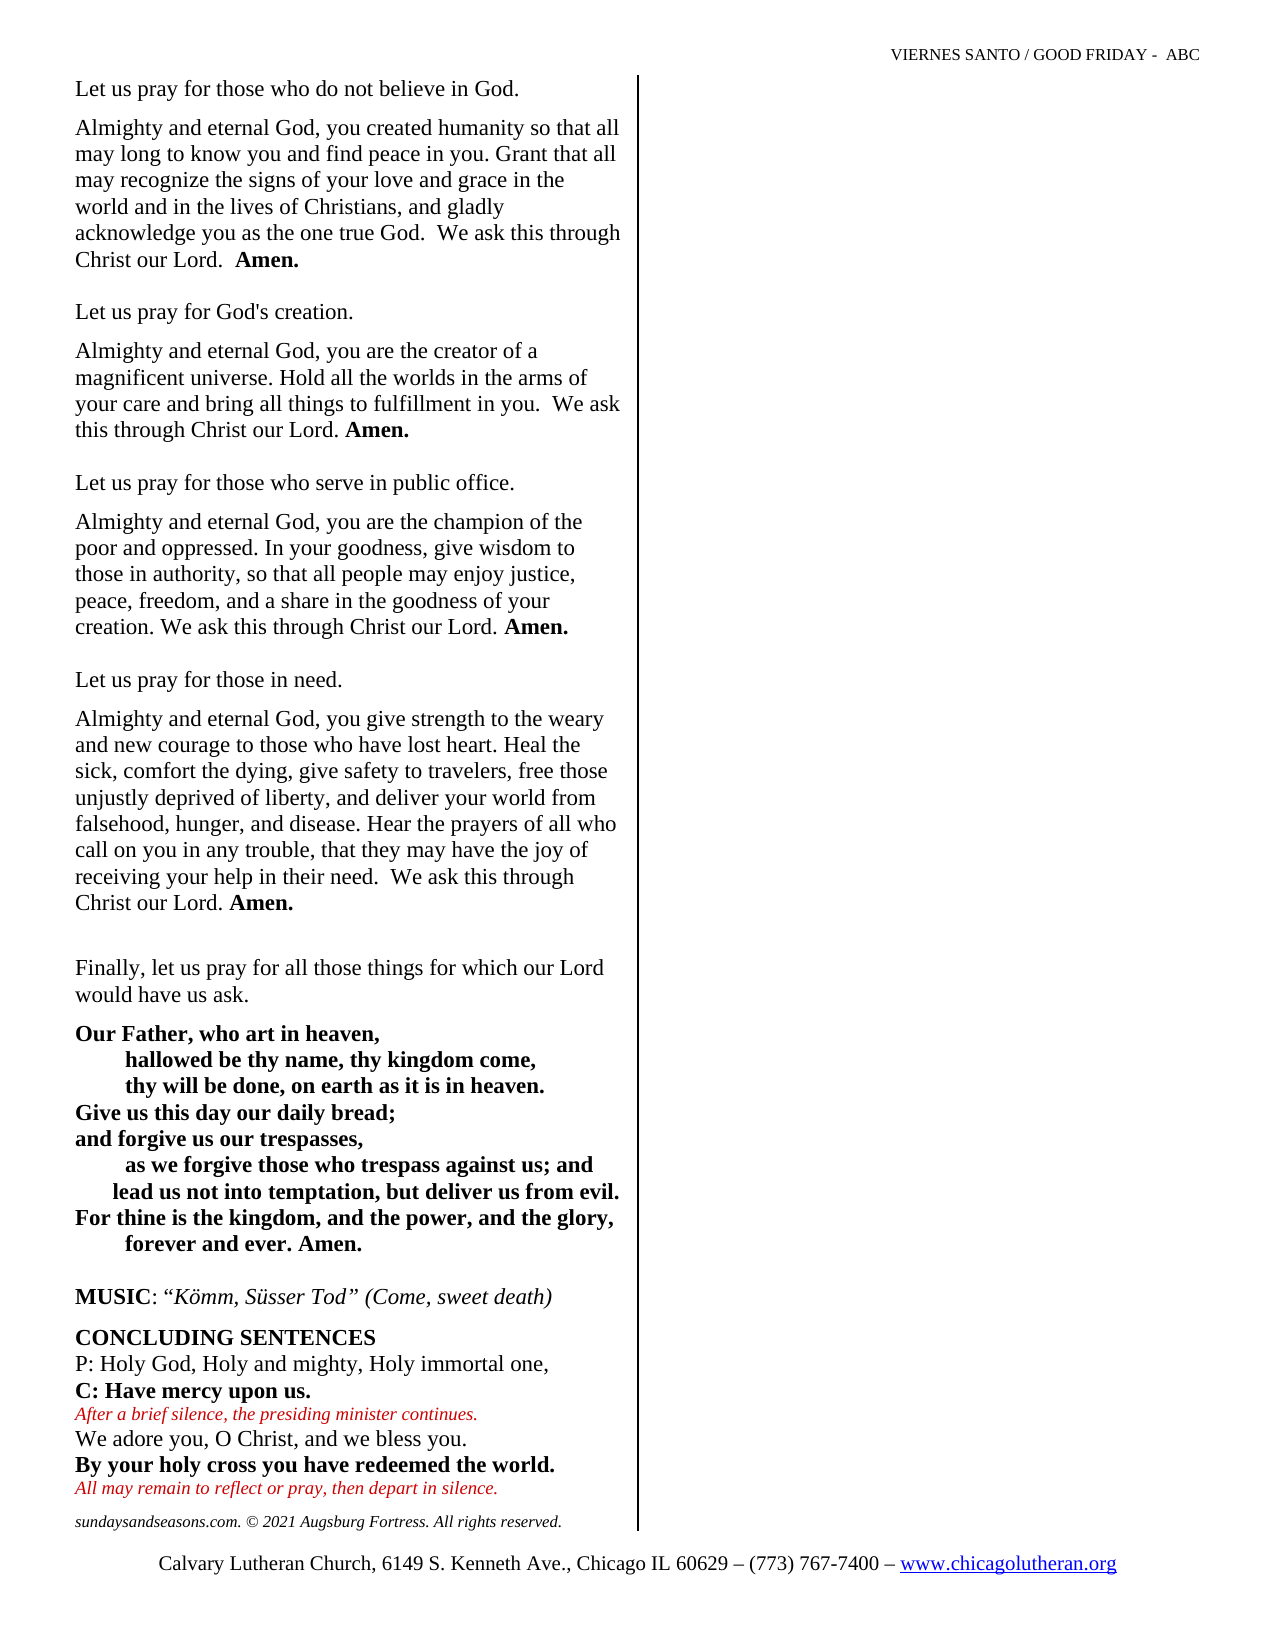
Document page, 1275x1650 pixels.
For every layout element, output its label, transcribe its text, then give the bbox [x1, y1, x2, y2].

text All may remain to reflect or pray, then depart in silence. [75, 1477, 622, 1499]
text Almighty and eternal God, you created humanity so that all may long to know you and find peace in you. Grant that all may recognize the signs of your love and grace in the world and in the lives of Christians, and gladly acknowledge you as the one true God. We ask this through Christ our Lord. Amen. [75, 114, 622, 272]
text and forgive us our trespasses, [75, 1125, 622, 1151]
text as we forgive those who trespass against us; and lead us not into temptation, but deliver us from evil. [75, 1151, 622, 1204]
text MUSIC: “Kömm, Süsser Tod” (Come, sweet death) [75, 1283, 622, 1309]
text For thine is the kingdom, and the power, and the glory, [75, 1204, 622, 1231]
text Let us pray for those who do not believe in God. [75, 75, 622, 101]
text C: Have mercy upon us. [75, 1377, 622, 1403]
text Almighty and eternal God, you are the champion of the poor and oppressed. In your goodness, give wisdom to those in authority, so that all people may enjoy justice, peace, freedom, and a share in the goodness of your creation. We ask this through Christ our Lord. Amen. [75, 508, 622, 639]
text forever and ever. Amen. [75, 1231, 622, 1257]
text Give us this day our daily bread; [75, 1099, 622, 1125]
text Our Father, who art in heaven, [75, 1020, 622, 1046]
text After a brief silence, the presiding minister continues. [75, 1403, 622, 1424]
text sundaysandseasons.com. © 2021 Augsburg Fortress. All rights reserved. [75, 1511, 622, 1531]
text Let us pray for those who serve in public office. [75, 469, 622, 495]
text hallowed be thy name, thy kingdom come, [75, 1046, 622, 1072]
text Almighty and eternal God, you give strength to the weary and new courage to those who have lost heart. Heal the sick, comfort the dying, give safety to travelers, free those unjustly deprived of liberty, and deliver your world from falsehood, hunger, and disease. Hear the prayers of all who call on you in any trouble, that they may have the joy of receiving your help in their need. We ask this through Christ our Lord. Amen. [75, 705, 622, 916]
text We adore you, O Christ, and we bless you. [75, 1424, 622, 1451]
text Finally, let us pray for all those things for which our Lord would have us ask. [75, 954, 622, 1007]
text Almighty and eternal God, you are the creator of a magnificent universe. Hold all the worlds in the arms of your care and bring all things to fulfillment in you. We ask this through Christ our Lord. Amen. [75, 337, 622, 443]
text By your holy cross you have redeemed the world. [75, 1451, 622, 1477]
text thy will be done, on earth as it is in heaven. [75, 1072, 622, 1099]
text Let us pray for God's creation. [75, 298, 622, 325]
text CONCLUDING SENTENCES [75, 1324, 622, 1350]
text P: Holy God, Holy and mighty, Holy immortal one, [75, 1350, 622, 1377]
text Let us pray for those in need. [75, 666, 622, 692]
